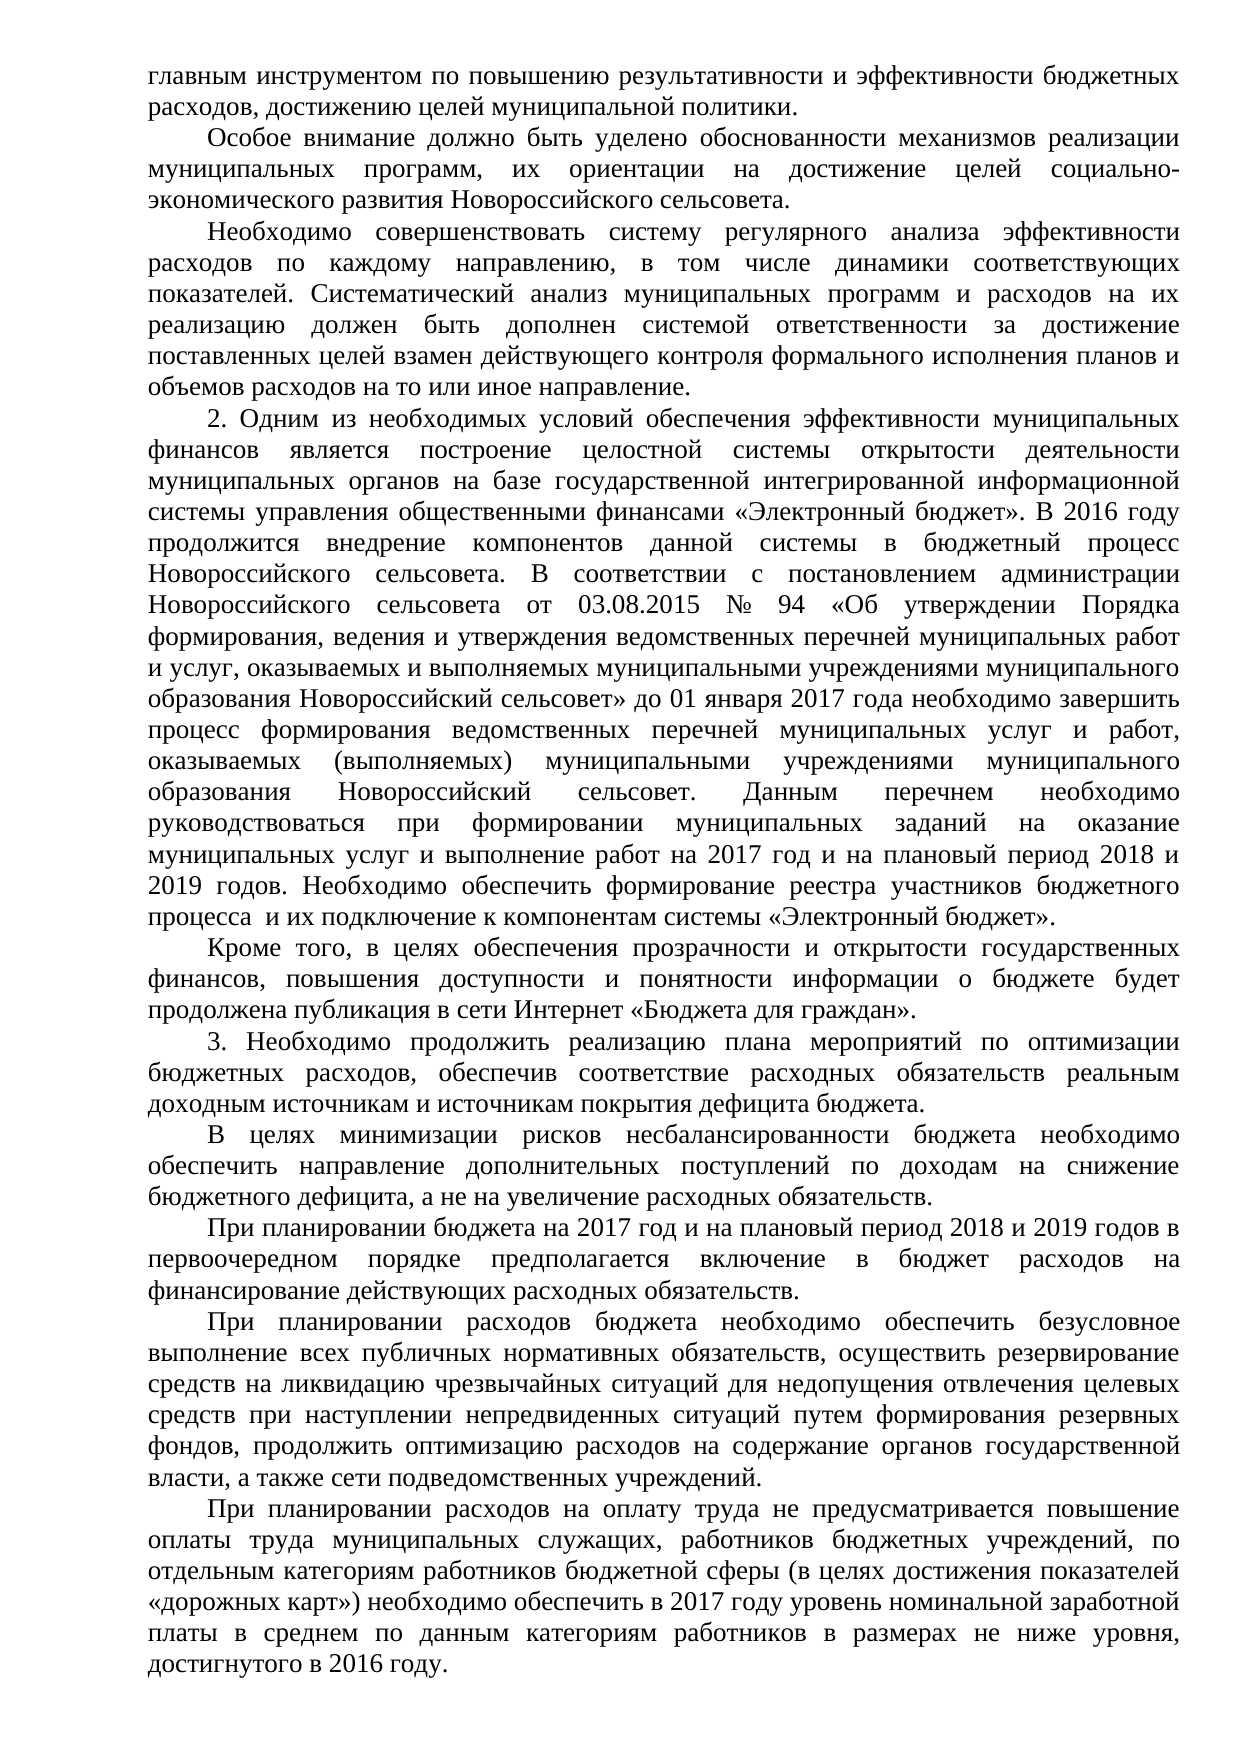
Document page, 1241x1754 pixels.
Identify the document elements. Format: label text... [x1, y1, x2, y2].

text 2. Одним из необходимых условий обеспечения эффективности муниципальных финансов является построение целостной системы открытости деятельности муниципальных органов на базе государственной интегрированной информационной системы управления общественными финансами «Электронный бюджет». В 2016 году продолжится внедрение компонентов данной системы в бюджетный процесс Новороссийского сельсовета. В соответствии с постановлением администрации Новороссийского сельсовета от 03.08.2015 № 94 «Об утверждении Порядка формирования, ведения и утверждения ведомственных перечней муниципальных работ и услуг, оказываемых и выполняемых муниципальными учреждениями муниципального образования Новороссийский сельсовет» до 01 января 2017 года необходимо завершить процесс формирования ведомственных перечней муниципальных услуг и работ, оказываемых (выполняемых) муниципальными учреждениями муниципального образования Новороссийский сельсовет. Данным перечнем необходимо руководствоваться при формировании муниципальных заданий на оказание муниципальных услуг и выполнение работ на 2017 год и на плановый период 2018 и 2019 годов. Необходимо обеспечить формирование реестра участников бюджетного процесса и их подключение к компонентам системы «Электронный бюджет». [148, 402, 1181, 931]
text Необходимо совершенствовать систему регулярного анализа эффективности расходов по каждому направлению, в том числе динамики соответствующих показателей. Систематический анализ муниципальных программ и расходов на их реализацию должен быть дополнен системой ответственности за достижение поставленных целей взамен действующего контроля формального исполнения планов и объемов расходов на то или иное направление. [148, 215, 1181, 402]
text При планировании расходов бюджета необходимо обеспечить безусловное выполнение всех публичных нормативных обязательств, осуществить резервирование средств на ликвидацию чрезвычайных ситуаций для недопущения отвлечения целевых средств при наступлении непредвиденных ситуаций путем формирования резервных фондов, продолжить оптимизацию расходов на содержание органов государственной власти, а также сети подведомственных учреждений. [148, 1305, 1181, 1492]
text Особое внимание должно быть уделено обоснованности механизмов реализации муниципальных программ, их ориентации на достижение целей социально-экономического развития Новороссийского сельсовета. [148, 121, 1181, 215]
text При планировании бюджета на 2017 год и на плановый период 2018 и 2019 годов в первоочередном порядке предполагается включение в бюджет расходов на финансирование действующих расходных обязательств. [148, 1211, 1181, 1305]
text В целях минимизации рисков несбалансированности бюджета необходимо обеспечить направление дополнительных поступлений по доходам на снижение бюджетного дефицита, а не на увеличение расходных обязательств. [148, 1118, 1181, 1211]
text При планировании расходов на оплату труда не предусматривается повышение оплаты труда муниципальных служащих, работников бюджетных учреждений, по отдельным категориям работников бюджетной сферы (в целях достижения показателей «дорожных карт») необходимо обеспечить в 2017 году уровень номинальной заработной платы в среднем по данным категориям работников в размерах не ниже уровня, достигнутого в 2016 году. [148, 1492, 1181, 1679]
text 3. Необходимо продолжить реализацию плана мероприятий по оптимизации бюджетных расходов, обеспечив соответствие расходных обязательств реальным доходным источникам и источникам покрытия дефицита бюджета. [148, 1024, 1181, 1118]
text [148, 59, 1181, 121]
text Кроме того, в целях обеспечения прозрачности и открытости государственных финансов, повышения доступности и понятности информации о бюджете будет продолжена публикация в сети Интернет «Бюджета для граждан». [148, 931, 1181, 1024]
